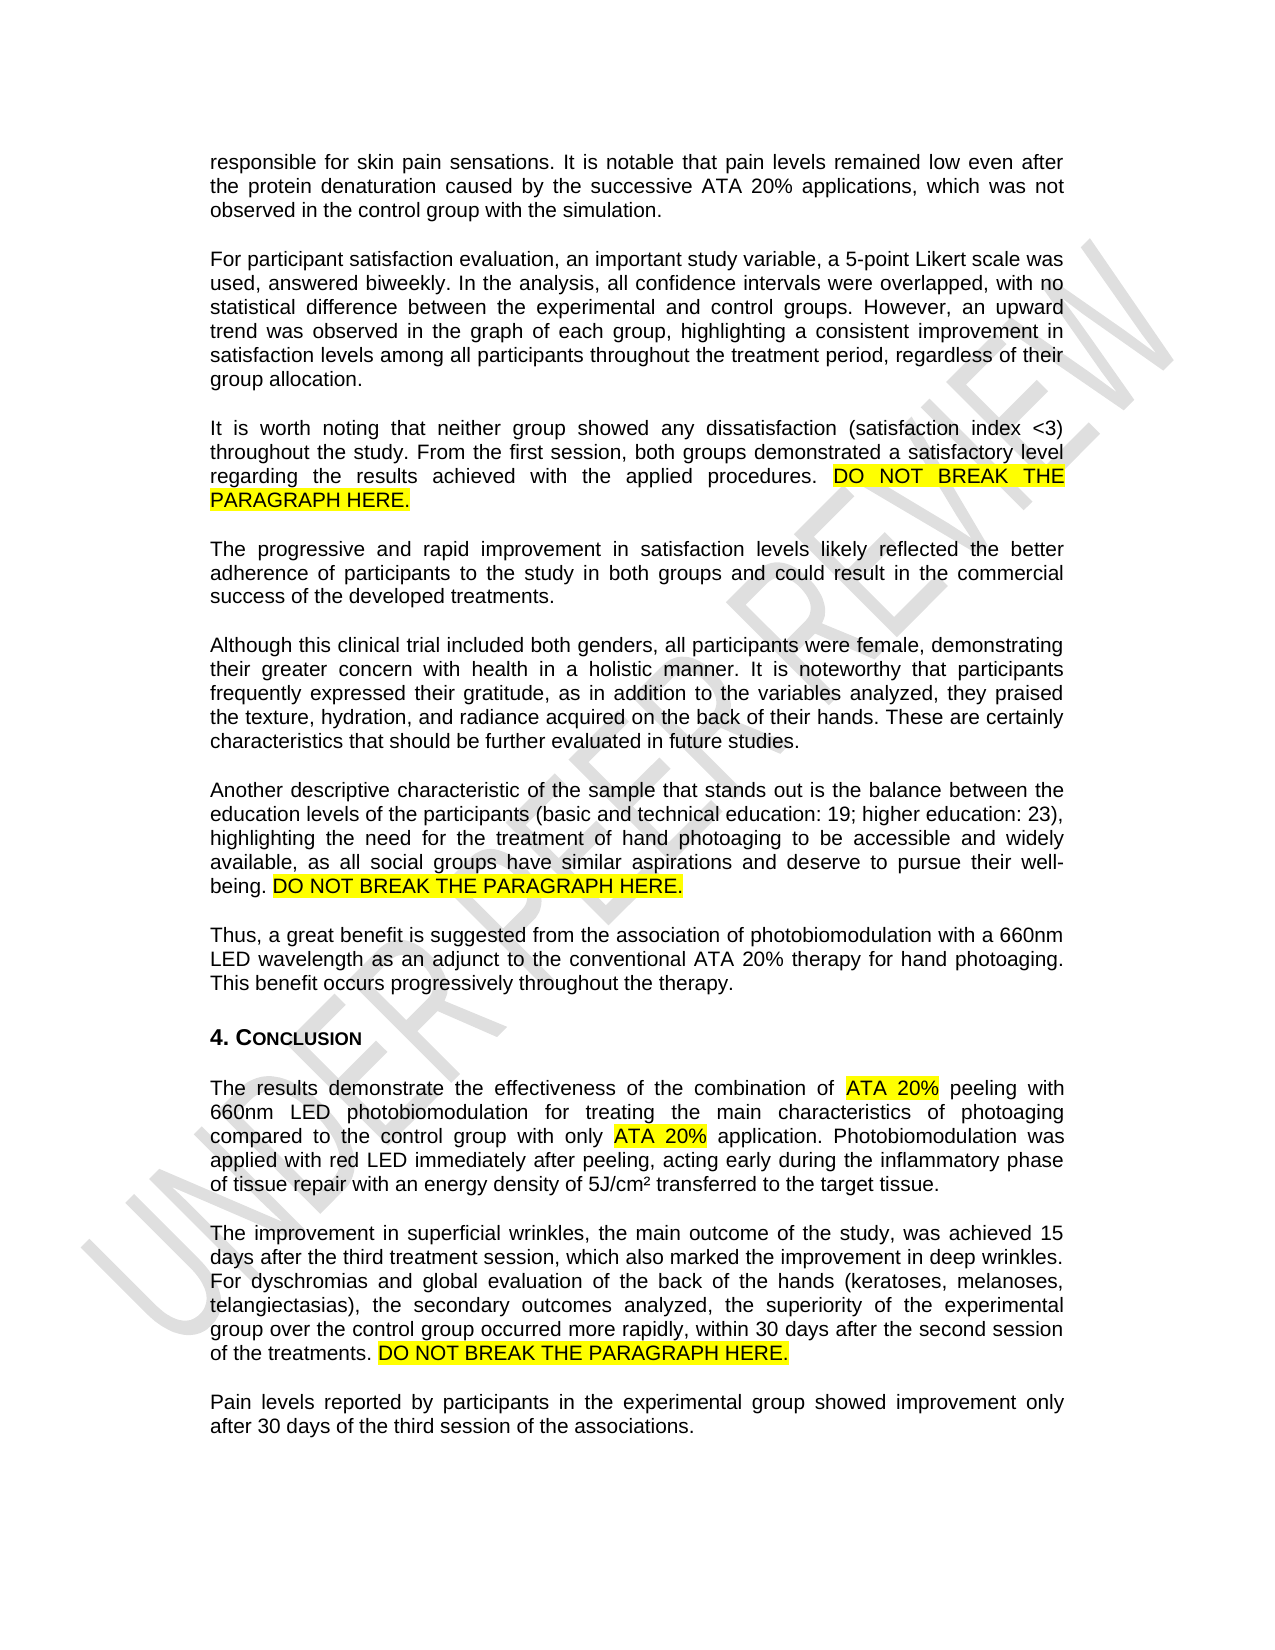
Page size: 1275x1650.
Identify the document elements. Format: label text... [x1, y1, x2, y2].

text Another descriptive characteristic of the sample that stands out is the balance between the education levels of the participants (basic and technical education: 19; higher education: 23), highlighting the need for the treatment of hand photoaging to be accessible and widely available, as all social groups have similar aspirations and deserve to pursue their well-being. DO NOT BREAK THE PARAGRAPH HERE. [210, 778, 1065, 898]
text It is worth noting that neither group showed any dissatisfaction (satisfaction index <3) throughout the study. From the first session, both groups demonstrated a satisfactory level regarding the results achieved with the applied procedures. DO NOT BREAK THE PARAGRAPH HERE. [210, 416, 1065, 511]
text Although this clinical trial included both genders, all participants were female, demonstrating their greater concern with health in a holistic manner. It is noteworthy that participants frequently expressed their gratitude, as in addition to the variables analyzed, they praised the texture, hydration, and radiance acquired on the back of their hands. These are certainly characteristics that should be further evaluated in future studies. [210, 633, 1065, 753]
text The improvement in superficial wrinkles, the main outcome of the study, was achieved 15 days after the third treatment session, which also marked the improvement in deep wrinkles. For dyschromias and global evaluation of the back of the hands (keratoses, melanoses, telangiectasias), the secondary outcomes analyzed, the superiority of the experimental group over the control group occurred more rapidly, within 30 days after the second session of the treatments. DO NOT BREAK THE PARAGRAPH HERE. [210, 1221, 1065, 1365]
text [210, 150, 1065, 222]
text Thus, a great benefit is suggested from the association of photobiomodulation with a 660nm LED wavelength as an adjunct to the conventional ATA 20% therapy for hand photoaging. This benefit occurs progressively throughout the therapy. [210, 923, 1065, 995]
text 4. Conclusion [210, 1023, 1065, 1050]
text The results demonstrate the effectiveness of the combination of ATA 20% peeling with 660nm LED photobiomodulation for treating the main characteristics of photoaging compared to the control group with only ATA 20% application. Photobiomodulation was applied with red LED immediately after peeling, acting early during the inflammatory phase of tissue repair with an energy density of 5J/cm² transferred to the target tissue. [210, 1076, 1065, 1196]
text Pain levels reported by participants in the experimental group showed improvement only after 30 days of the third session of the associations. [210, 1390, 1065, 1438]
text For participant satisfaction evaluation, an important study variable, a 5-point Likert scale was used, answered biweekly. In the analysis, all confidence intervals were overlapped, with no statistical difference between the experimental and control groups. However, an upward trend was observed in the graph of each group, highlighting a consistent improvement in satisfaction levels among all participants throughout the treatment period, regardless of their group allocation. [210, 247, 1065, 391]
text The progressive and rapid improvement in satisfaction levels likely reflected the better adherence of participants to the study in both groups and could result in the commercial success of the developed treatments. [210, 536, 1065, 608]
